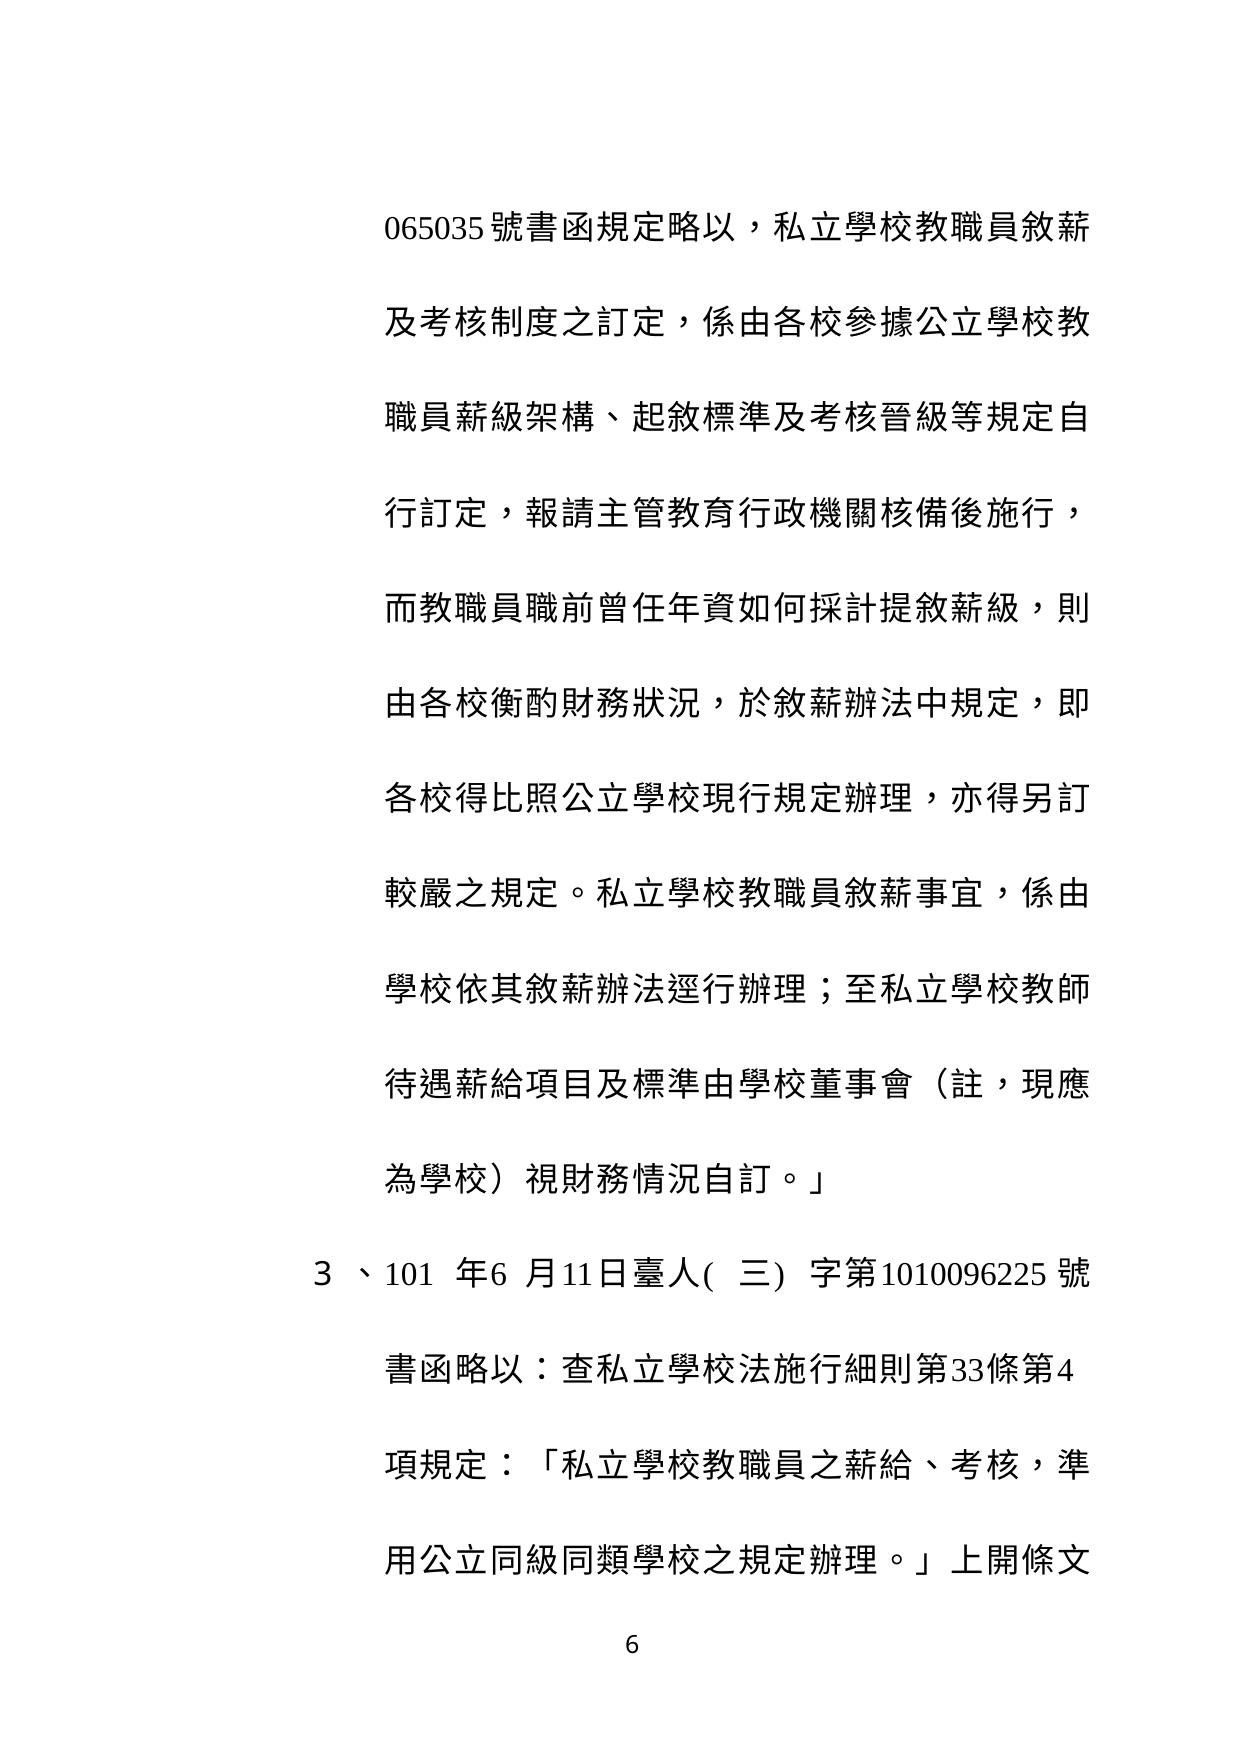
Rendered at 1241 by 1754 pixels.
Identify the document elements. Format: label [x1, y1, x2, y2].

subtitle [280, 1224, 1092, 1605]
subtitle [280, 177, 1092, 1224]
